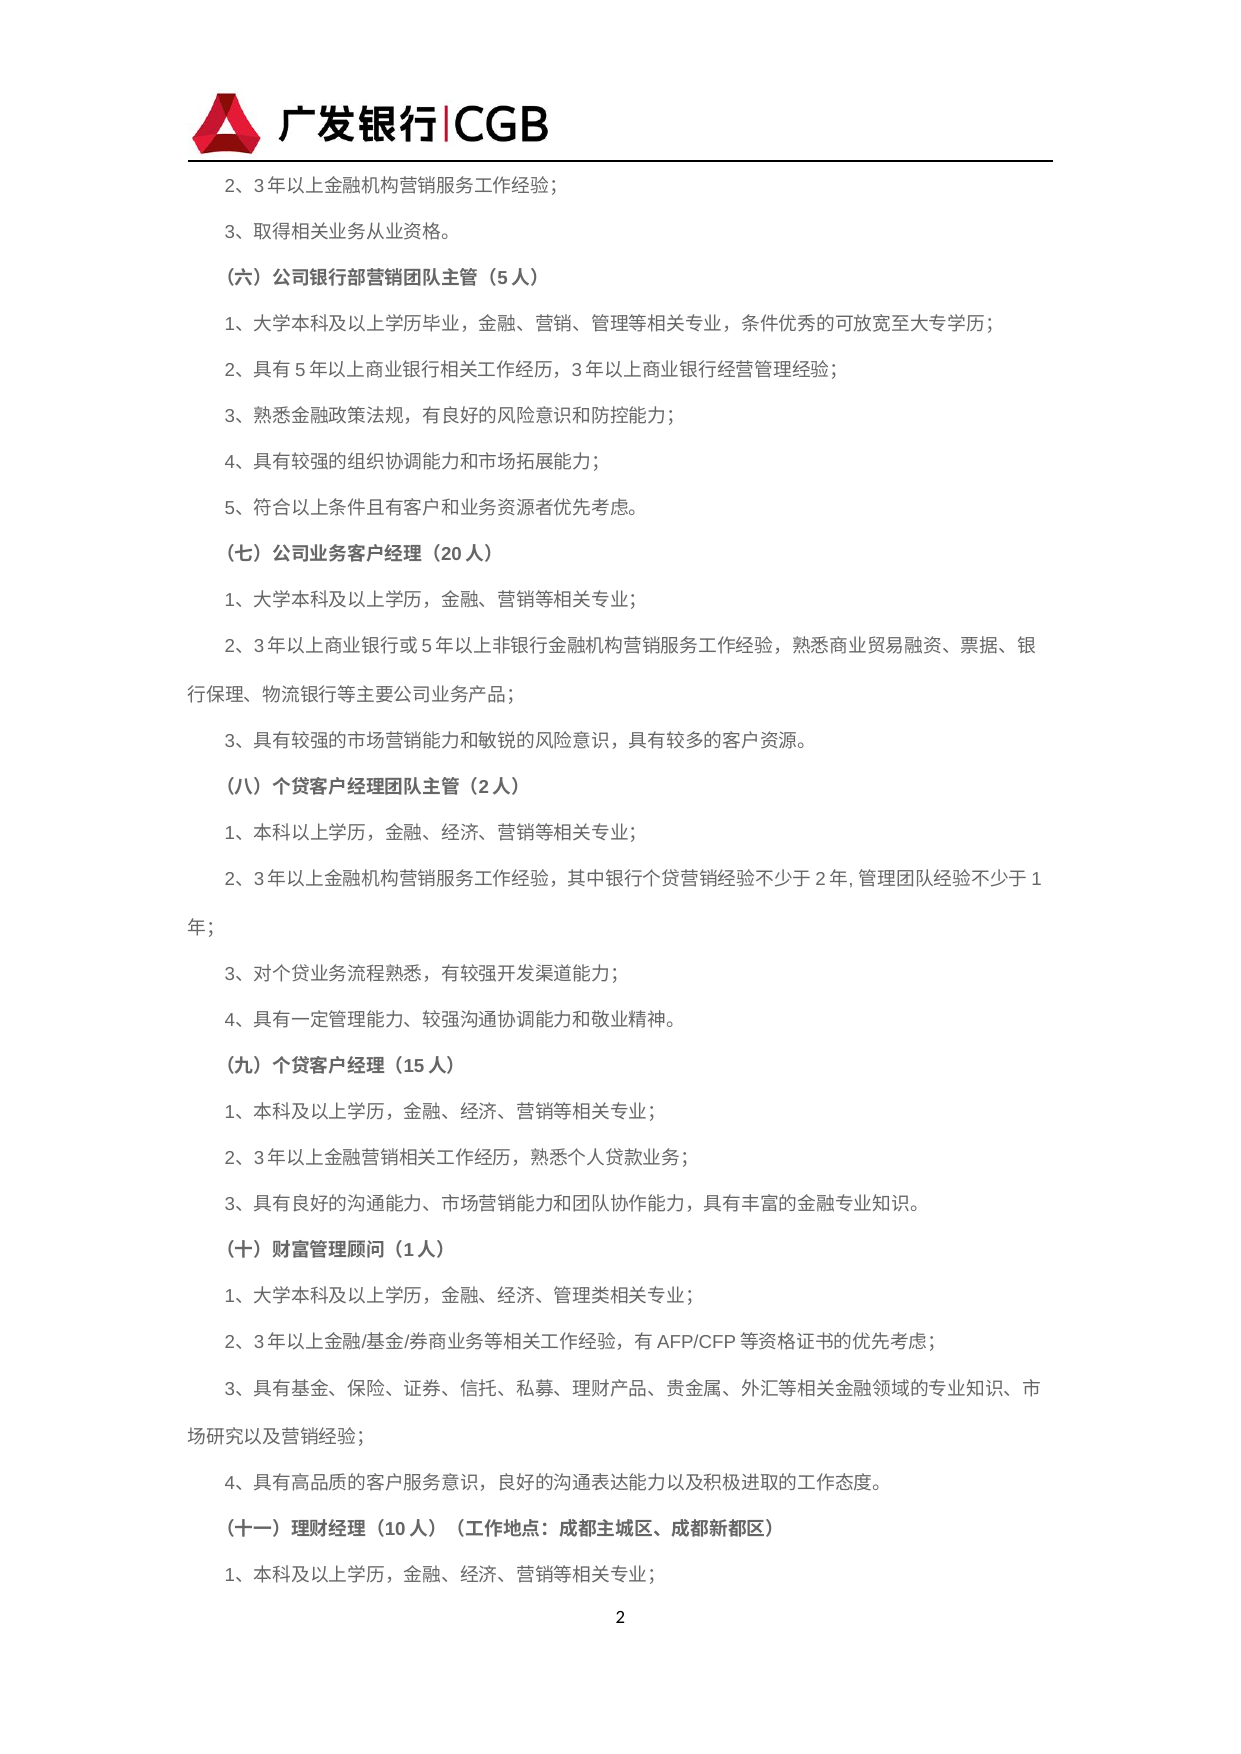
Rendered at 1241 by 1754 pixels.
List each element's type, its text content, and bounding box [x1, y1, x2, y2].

text 2、3年以上商业银行或5年以上非银行金融机构营销服务工作经验，熟悉商业贸易融资、票据、银行保理、物流银行等主要公司业务产品； [187, 628, 1053, 710]
text 2、具有5年以上商业银行相关工作经历，3年以上商业银行经营管理经验； [187, 352, 1053, 385]
text （八）个贷客户经理团队主管（2人） [187, 769, 1053, 802]
text 4、具有高品质的客户服务意识，良好的沟通表达能力以及积极进取的工作态度。 [187, 1465, 1053, 1498]
text 5、符合以上条件且有客户和业务资源者优先考虑。 [187, 490, 1053, 523]
text 3、熟悉金融政策法规，有良好的风险意识和防控能力； [187, 398, 1053, 431]
text （十）财富管理顾问（1人） [187, 1232, 1053, 1265]
text 1、本科以上学历，金融、经济、营销等相关专业； [187, 815, 1053, 848]
text （十一）理财经理（10人）（工作地点：成都主城区、成都新都区） [187, 1511, 1053, 1544]
text 1、本科及以上学历，金融、经济、营销等相关专业； [187, 1094, 1053, 1127]
text （九）个贷客户经理（15人） [187, 1048, 1053, 1081]
text 2、3年以上金融营销相关工作经历，熟悉个人贷款业务； [187, 1140, 1053, 1173]
text 1、大学本科及以上学历毕业，金融、营销、管理等相关专业，条件优秀的可放宽至大专学历； [187, 306, 1053, 339]
text 2、3年以上金融机构营销服务工作经验； [187, 168, 1053, 201]
text （六）公司银行部营销团队主管（5人） [187, 260, 1053, 293]
text 2、3年以上金融机构营销服务工作经验，其中银行个贷营销经验不少于2年, 管理团队经验不少于1年； [187, 861, 1053, 943]
text 1、大学本科及以上学历，金融、经济、管理类相关专业； [187, 1278, 1053, 1311]
text 3、具有较强的市场营销能力和敏锐的风险意识，具有较多的客户资源。 [187, 723, 1053, 756]
text 3、对个贷业务流程熟悉，有较强开发渠道能力； [187, 956, 1053, 989]
picture [187, 88, 550, 159]
text 1、本科及以上学历，金融、经济、营销等相关专业； [187, 1557, 1053, 1590]
text 1、大学本科及以上学历，金融、营销等相关专业； [187, 582, 1053, 615]
text 4、具有一定管理能力、较强沟通协调能力和敬业精神。 [187, 1002, 1053, 1035]
text 4、具有较强的组织协调能力和市场拓展能力； [187, 444, 1053, 477]
text 3、取得相关业务从业资格。 [187, 214, 1053, 247]
text （七）公司业务客户经理（20人） [187, 536, 1053, 569]
text 3、具有良好的沟通能力、市场营销能力和团队协作能力，具有丰富的金融专业知识。 [187, 1186, 1053, 1219]
text 3、具有基金、保险、证券、信托、私募、理财产品、贵金属、外汇等相关金融领域的专业知识、市场研究以及营销经验； [187, 1371, 1053, 1452]
text 2、3年以上金融/基金/券商业务等相关工作经验，有AFP/CFP等资格证书的优先考虑； [187, 1324, 1053, 1357]
